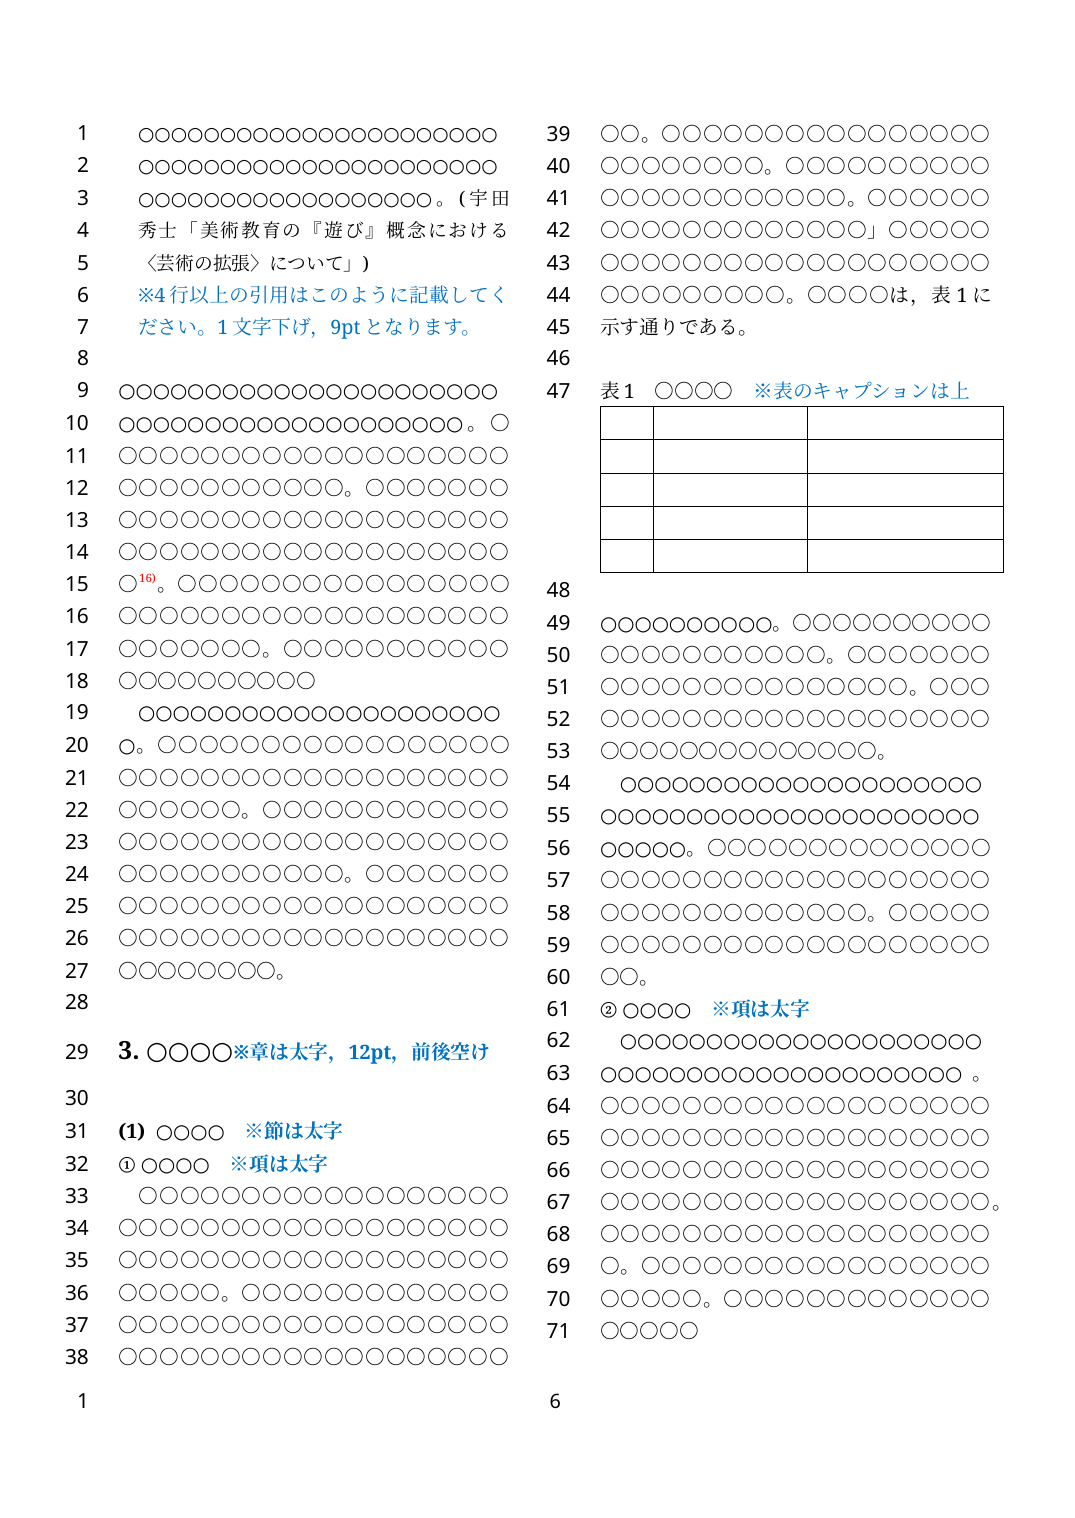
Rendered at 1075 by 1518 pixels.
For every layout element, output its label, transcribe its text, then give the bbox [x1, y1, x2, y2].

text ○○○○○○○○○○○○○○○○○○○○○○○○○○○○○○○○○○○○○○○○○○。○○○○○○○○○○○○○○○○○○○○○○○○○○○○○○○。○○○○○○○○○○○○○○○○○○○○○○○○○○○○○○○○○○○○○○○○○○○○○○16)。○○○○○○○○○○○○○○○○○○○○○○○○○○○○○○○○○○○○○○○○○○。○○○○○○○○○○○○○○○○○○○○○ [118, 374, 511, 696]
table_cell [808, 540, 1003, 572]
table_cell [601, 507, 653, 539]
text ○○○○○○○○○○○○○○○○○○○○○○○○○○○○○○○○○○○○○○○○○○○○○○○○。○○○○○○○○○○○○○○○○○○○○○○○○○○○○○○○○○○○○○○○○○○○○○○。○○○○○○○○○○○○○○○○○○○○○○○○○○。 [600, 766, 992, 992]
table_cell [601, 540, 653, 572]
text ○○○○○○○○○○○○○○○○○○○○○○○○○○○○○○○○○○○○○○○○○○○○○○○○○○○○○○○○○○○○○。○○○○○○○○○○○○○○○○○○○○○○○○○○○○○○○○○○○○○○○○○○○○○○○○○○○○○。○○○○○○○○○○○○○○○○○○○○○○○○。○○○○○○○○○○○○○○○○○○○○○○。○○○○○○○○○○○○○○○○○○○」○○○○○○○○○○○○○○○○○○○○○○○○○○○○○○○○○。○○○○は，表1に示す通りである。 [118, 1179, 511, 1372]
table_cell [654, 474, 807, 506]
table_cell [601, 440, 653, 473]
table_cell [654, 440, 807, 473]
text ○○○○○○○○○○○○○○○○○○○○○○。○○○○○○○○○○○○○○○○○○○○○○○○○○○○○○○○○○○○○○○○○○。○○○○○○○○○○○○○○○○○○○○○○○○○○○○○○○○○○○○○○○○○○。○○○○○○○○○○○○○○○○○○○○○○○○○○○○○○○○○○○○○○○○○○○○○○○○○○○○○。 [118, 696, 511, 986]
text ○○○○○○○○○○○○○○○○○○○○○○○○○○○○○○○○○○○○○○○○○○○○○○○○○○○○○○○○○○○○○。○○○○○○○○○○○○○○○○○○○○○○○○○○○○○○○○○○○○○○○○○○○○○○○○○○○○○。○○○○○○○○○○○○○○○○○○○○○○○○。○○○○○○○○○○○○○○○○○○○○○○。○○○○○○○○○○○○○○○○○○○」○○○○○○○○○○○○○○○○○○○○○○○○○○○○○○○○○。○○○○は，表1に示す通りである。 [600, 116, 992, 342]
table_cell [601, 474, 653, 506]
text ○○○○○○○○○○○○○○○○○○○○○○○○○○○○○○○○○○○○○○○○○○。○○○○○○○○○○○○○○○○○○○○○○○○○○○○○○○○○○○○○○○○○○○○○○○○○○○○○○○○○○○○○○○○○○○○○○○○○○○○。○○○○○○○○○○○○○○○○○○○○。○○○○○○○○○○○○○○○○○○○○○○。○○○○○○○○○○○○○○○○○○ [600, 1024, 992, 1346]
table_header [601, 407, 653, 439]
text ② ○○○○ ※項は太字 [600, 992, 992, 1024]
text ○○○○○○○○○○。○○○○○○○○○○○○○○○○○○○○○。○○○○○○○○○○○○○○○○○○○○○○。○○○○○○○○○○○○○○○○○○○○○○○○○○○○○○○○○○○○。 [600, 606, 992, 766]
table_cell [808, 474, 1003, 506]
text ① ○○○○ ※項は太字 [118, 1146, 511, 1179]
table_cell [654, 507, 807, 539]
table_header [654, 407, 807, 439]
text ○○○○○○○○○○○○○○○○○○○○○○○○○○○○○○○○○○○○○○○○○○○○○○○○○○○○○○○○○○○○○○○○○○○○○○○○○○○○○○○○○○○○○○○○○○○○○○○○○○○○○○○○○○。(宇田秀士「美術教育の『遊び』概念における〈芸術の拡張〉について」) [138, 116, 511, 277]
table_header [808, 407, 1003, 439]
table_cell [808, 507, 1003, 539]
text 表1 ○○○○ ※表のキャプションは上 [600, 374, 992, 406]
text 3. ○○○○※章は太字，12pt，前後空け [118, 1018, 511, 1082]
text ※4行以上の引用はこのように記載してください。1文字下げ，9ptとなります。 [138, 277, 511, 342]
table_cell [654, 540, 807, 572]
table_cell [808, 440, 1003, 473]
list ○○○○ ※節は太字 [118, 1114, 511, 1146]
